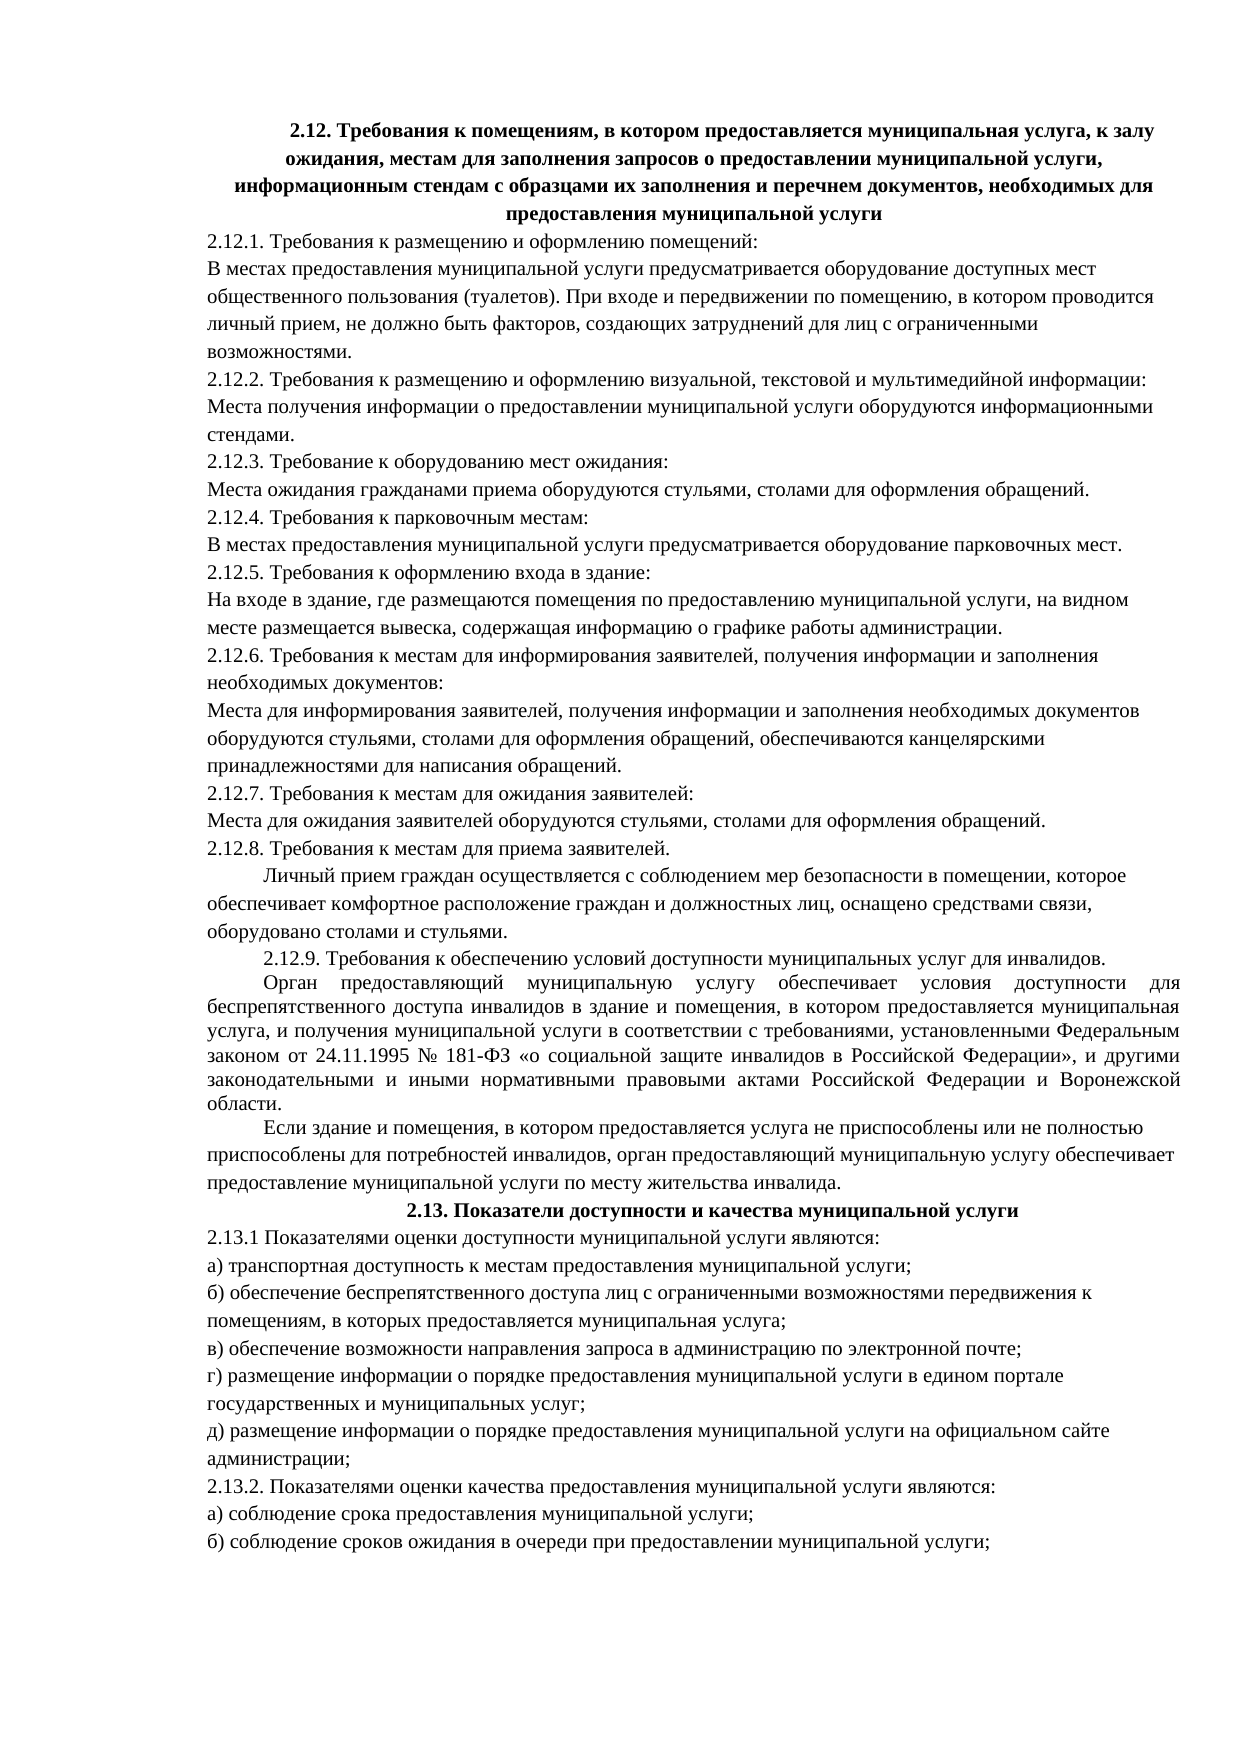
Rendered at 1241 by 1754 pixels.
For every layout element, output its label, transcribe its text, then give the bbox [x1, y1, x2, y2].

text 2.12.5. Требования к оформлению входа в здание: [207, 560, 1181, 584]
text Места для информирования заявителей, получения информации и заполнения необходимых документов оборудуются стульями, столами для оформления обращений, обеспечиваются канцелярскими принадлежностями для написания обращений. [207, 698, 1181, 777]
text Места получения информации о предоставлении муниципальной услуги оборудуются информационными стендами. [207, 394, 1181, 446]
text 2.13. Показатели доступности и качества муниципальной услуги [133, 1197, 1181, 1222]
text 2.12. Требования к помещениям, в котором предоставляется муниципальная услуга, к залу ожидания, местам для заполнения запросов о предоставлении муниципальной услуги, информационным стендам с образцами их заполнения и перечнем документов, необходимых для предоставления муниципальной услуги [207, 118, 1181, 225]
text д) размещение информации о порядке предоставления муниципальной услуги на официальном сайте администрации; [207, 1418, 1181, 1470]
text Орган предоставляющий муниципальную услугу обеспечивает условия доступности для беспрепятственного доступа инвалидов в здание и помещения, в котором предоставляется муниципальная услуга, и получения муниципальной услуги в соответствии с требованиями, установленными Федеральным законом от 24.11.1995 № 181-ФЗ «о социальной защите инвалидов в Российской Федерации», и другими законодательными и иными нормативными правовыми актами Российской Федерации и Воронежской области. [207, 970, 1181, 1115]
text в) обеспечение возможности направления запроса в администрацию по электронной почте; [207, 1336, 1181, 1359]
text б) соблюдение сроков ожидания в очереди при предоставлении муниципальной услуги; [207, 1529, 1181, 1553]
text 2.13.2. Показателями оценки качества предоставления муниципальной услуги являются: [207, 1473, 1181, 1498]
text На входе в здание, где размещаются помещения по предоставлению муниципальной услуги, на видном месте размещается вывеска, содержащая информацию о графике работы администрации. [207, 587, 1181, 639]
text 2.12.8. Требования к местам для приема заявителей. [207, 836, 1181, 860]
text 2.12.6. Требования к местам для информирования заявителей, получения информации и заполнения необходимых документов: [207, 643, 1181, 694]
text 2.12.1. Требования к размещению и оформлению помещений: [207, 228, 1181, 253]
text Если здание и помещения, в котором предоставляется услуга не приспособлены или не полностью приспособлены для потребностей инвалидов, орган предоставляющий муниципальную услугу обеспечивает предоставление муниципальной услуги по месту жительства инвалида. [207, 1115, 1181, 1194]
text 2.12.9. Требования к обеспечению условий доступности муниципальных услуг для инвалидов. [207, 946, 1181, 970]
text 2.13.1 Показателями оценки доступности муниципальной услуги являются: [207, 1225, 1181, 1249]
text В местах предоставления муниципальной услуги предусматривается оборудование парковочных мест. [207, 532, 1181, 556]
text б) обеспечение беспрепятственного доступа лиц с ограниченными возможностями передвижения к помещениям, в которых предоставляется муниципальная услуга; [207, 1280, 1181, 1332]
text 2.12.7. Требования к местам для ожидания заявителей: [207, 781, 1181, 805]
text а) транспортная доступность к местам предоставления муниципальной услуги; [207, 1253, 1181, 1277]
text 2.12.4. Требования к парковочным местам: [207, 504, 1181, 529]
text Места для ожидания заявителей оборудуются стульями, столами для оформления обращений. [207, 808, 1181, 832]
text г) размещение информации о порядке предоставления муниципальной услуги в едином портале государственных и муниципальных услуг; [207, 1363, 1181, 1415]
text В местах предоставления муниципальной услуги предусматривается оборудование доступных мест общественного пользования (туалетов). При входе и передвижении по помещению, в котором проводится личный прием, не должно быть факторов, создающих затруднений для лиц с ограниченными возможностями. [207, 256, 1181, 363]
text 2.12.3. Требование к оборудованию мест ожидания: [207, 449, 1181, 473]
text а) соблюдение срока предоставления муниципальной услуги; [207, 1501, 1181, 1525]
text 2.12.2. Требования к размещению и оформлению визуальной, текстовой и мультимедийной информации: [207, 367, 1181, 391]
text Личный прием граждан осуществляется с соблюдением мер безопасности в помещении, которое обеспечивает комфортное расположение граждан и должностных лиц, оснащено средствами связи, оборудовано столами и стульями. [207, 863, 1181, 943]
text Места ожидания гражданами приема оборудуются стульями, столами для оформления обращений. [207, 477, 1181, 501]
